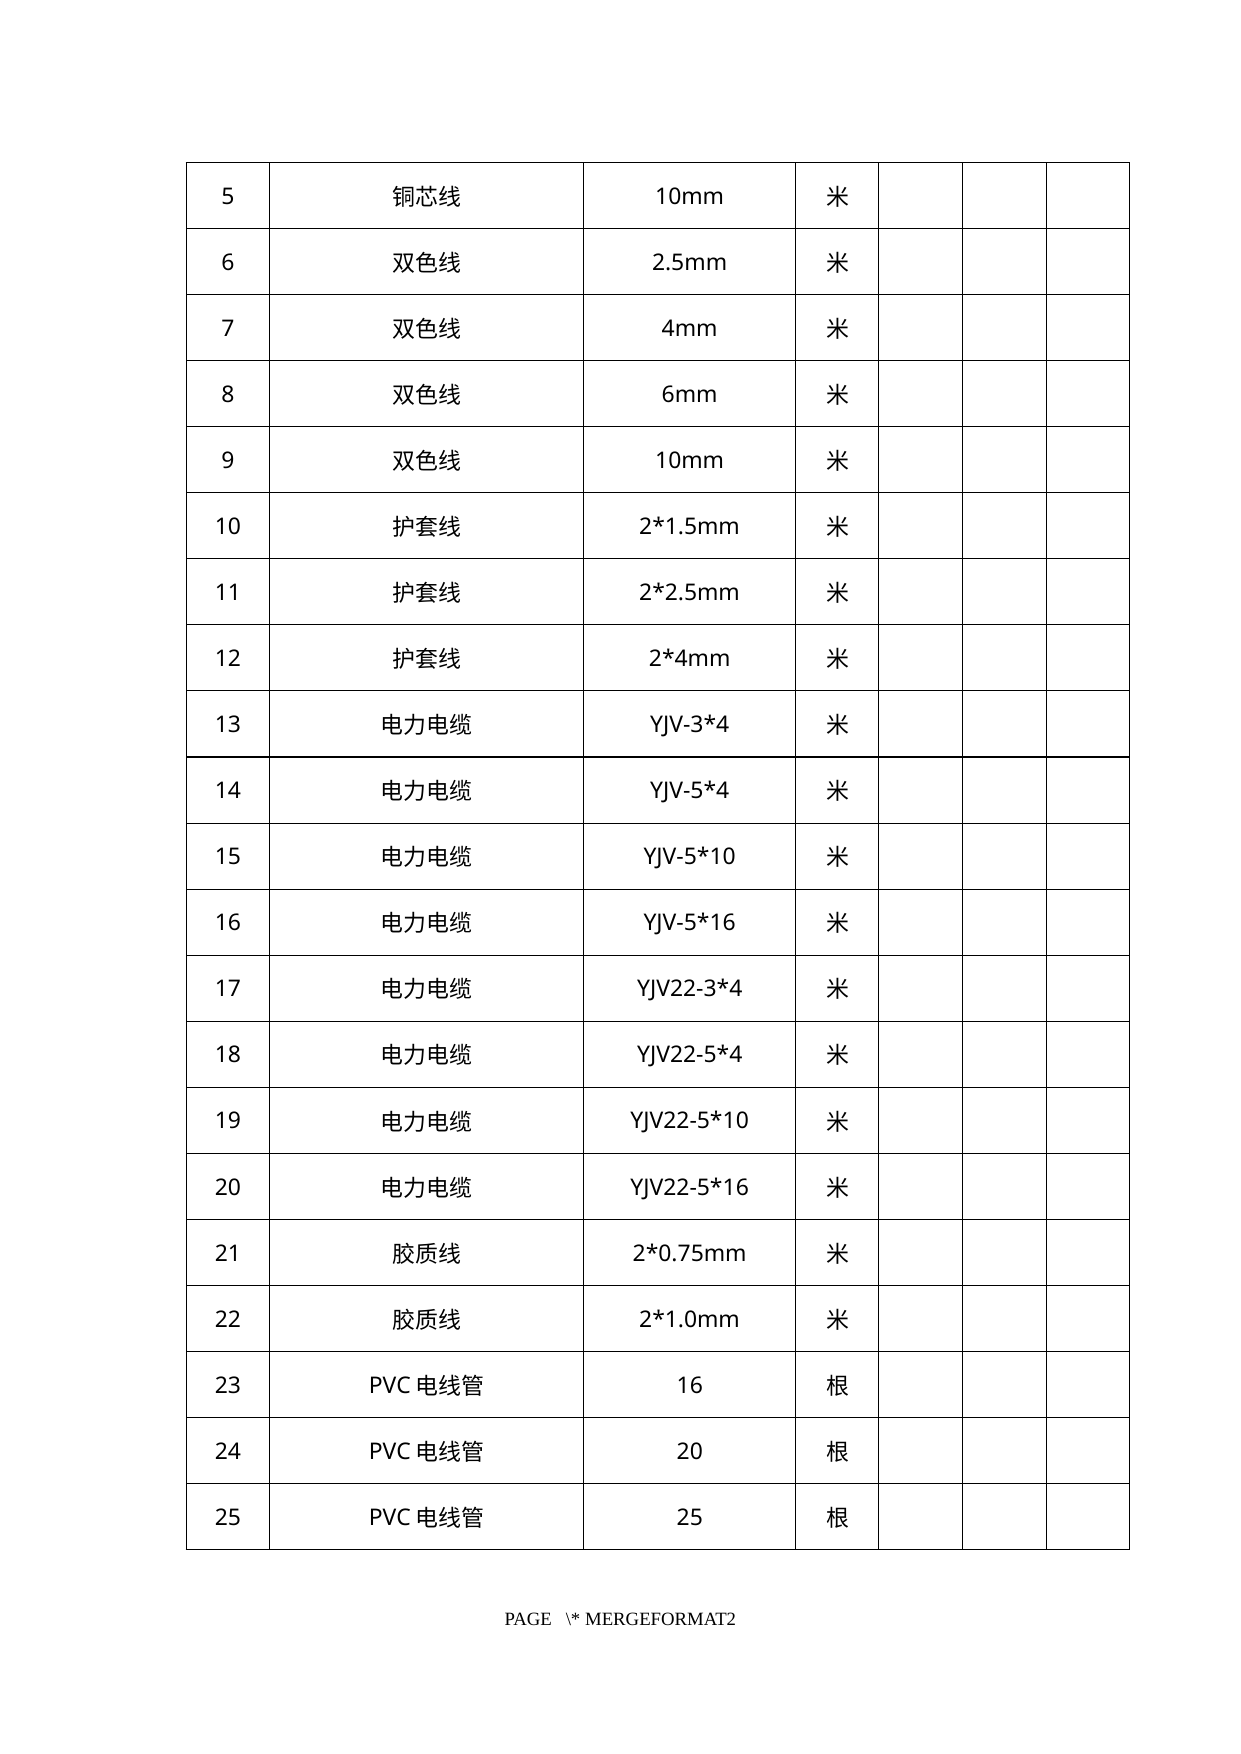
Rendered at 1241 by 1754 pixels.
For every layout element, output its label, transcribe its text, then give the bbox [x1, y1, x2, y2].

table_cell 11 [187, 559, 269, 624]
table_cell 胶质线 [270, 1220, 583, 1285]
table_cell [963, 295, 1046, 360]
table_cell 2*4mm [584, 625, 795, 690]
table_cell [963, 493, 1046, 558]
table_cell [963, 1286, 1046, 1351]
table_cell 米 [796, 493, 878, 558]
table_cell 米 [796, 1088, 878, 1153]
table_cell [879, 1418, 962, 1483]
table_cell 米 [796, 163, 878, 228]
table_cell 根 [796, 1352, 878, 1417]
table_cell [963, 1022, 1046, 1087]
table_cell [879, 956, 962, 1021]
table_cell [963, 229, 1046, 294]
table_cell 根 [796, 1484, 878, 1549]
table_cell [879, 1286, 962, 1351]
table_cell 15 [187, 824, 269, 888]
table_cell 16 [584, 1352, 795, 1417]
table_cell 护套线 [270, 559, 583, 624]
table_cell YJV-5*16 [584, 890, 795, 954]
table_cell 米 [796, 824, 878, 888]
table_cell 18 [187, 1022, 269, 1087]
table_cell 13 [187, 691, 269, 756]
table_cell [963, 1154, 1046, 1219]
table_cell 米 [796, 1154, 878, 1219]
table_cell [963, 559, 1046, 624]
table_cell [879, 427, 962, 492]
table_cell 20 [187, 1154, 269, 1219]
table_cell 10 [187, 493, 269, 558]
table_cell 米 [796, 1022, 878, 1087]
table_cell [1047, 229, 1129, 294]
table_cell [879, 625, 962, 690]
table_cell [879, 890, 962, 954]
table_cell YJV-5*10 [584, 824, 795, 888]
table_cell [1047, 1088, 1129, 1153]
table_cell 25 [187, 1484, 269, 1549]
table_cell 2.5mm [584, 229, 795, 294]
table_cell YJV22-3*4 [584, 956, 795, 1021]
table_cell [963, 1418, 1046, 1483]
table_cell 双色线 [270, 361, 583, 426]
table_cell 电力电缆 [270, 691, 583, 756]
table_cell [963, 361, 1046, 426]
table_cell 25 [584, 1484, 795, 1549]
table_cell [963, 890, 1046, 954]
table_cell [1047, 758, 1129, 822]
table_cell [1047, 163, 1129, 228]
table_cell 14 [187, 758, 269, 822]
table_cell [963, 625, 1046, 690]
table_cell 米 [796, 1286, 878, 1351]
table_cell YJV22-5*10 [584, 1088, 795, 1153]
table_cell [963, 1352, 1046, 1417]
table_cell [1047, 890, 1129, 954]
table_cell 护套线 [270, 625, 583, 690]
table_cell [963, 1088, 1046, 1153]
table_cell 米 [796, 559, 878, 624]
table_cell 双色线 [270, 427, 583, 492]
table_cell YJV-3*4 [584, 691, 795, 756]
table_cell 电力电缆 [270, 1088, 583, 1153]
table_cell PVC电线管 [270, 1484, 583, 1549]
table_cell [1047, 1484, 1129, 1549]
table_cell 电力电缆 [270, 890, 583, 954]
table_cell [879, 824, 962, 888]
table_cell 电力电缆 [270, 824, 583, 888]
table_cell PVC电线管 [270, 1418, 583, 1483]
table_cell [879, 1022, 962, 1087]
table_cell 7 [187, 295, 269, 360]
table_cell [963, 758, 1046, 822]
table_cell [1047, 824, 1129, 888]
table_cell 米 [796, 890, 878, 954]
table_cell [879, 1154, 962, 1219]
table_cell [879, 229, 962, 294]
table_cell 米 [796, 625, 878, 690]
table_cell [963, 163, 1046, 228]
table_cell 米 [796, 956, 878, 1021]
table_cell 电力电缆 [270, 956, 583, 1021]
table_cell [879, 1088, 962, 1153]
table_cell 5 [187, 163, 269, 228]
table_cell [1047, 1352, 1129, 1417]
table_cell 铜芯线 [270, 163, 583, 228]
table_cell 6mm [584, 361, 795, 426]
table_cell 24 [187, 1418, 269, 1483]
table_cell 2*1.5mm [584, 493, 795, 558]
table_cell [879, 1484, 962, 1549]
table_cell [963, 1220, 1046, 1285]
table_cell 米 [796, 758, 878, 822]
table_cell 10mm [584, 163, 795, 228]
table_cell 双色线 [270, 229, 583, 294]
table_cell [963, 1484, 1046, 1549]
table_cell 胶质线 [270, 1286, 583, 1351]
table_cell 护套线 [270, 493, 583, 558]
table_cell 米 [796, 691, 878, 756]
table_cell 20 [584, 1418, 795, 1483]
table_cell [879, 163, 962, 228]
table_cell [879, 1220, 962, 1285]
table_cell 2*2.5mm [584, 559, 795, 624]
table_cell [963, 691, 1046, 756]
table_cell [963, 427, 1046, 492]
table_cell [1047, 295, 1129, 360]
table_cell 米 [796, 1220, 878, 1285]
table_cell [879, 691, 962, 756]
table_cell [1047, 1286, 1129, 1351]
table_cell 米 [796, 427, 878, 492]
table_cell 4mm [584, 295, 795, 360]
table_cell [879, 1352, 962, 1417]
table_cell 米 [796, 295, 878, 360]
table_cell PVC电线管 [270, 1352, 583, 1417]
table_cell [879, 361, 962, 426]
table_cell [963, 824, 1046, 888]
table_cell 10mm [584, 427, 795, 492]
table_cell 米 [796, 361, 878, 426]
table_cell YJV22-5*16 [584, 1154, 795, 1219]
table_cell 电力电缆 [270, 1154, 583, 1219]
table_cell 2*0.75mm [584, 1220, 795, 1285]
table_cell 9 [187, 427, 269, 492]
table_cell [1047, 1220, 1129, 1285]
table_cell [963, 956, 1046, 1021]
table_cell [1047, 1022, 1129, 1087]
table_cell [1047, 625, 1129, 690]
table_cell [1047, 559, 1129, 624]
table_cell [1047, 427, 1129, 492]
table_cell 2*1.0mm [584, 1286, 795, 1351]
table_cell 米 [796, 229, 878, 294]
table_cell 17 [187, 956, 269, 1021]
table_cell 22 [187, 1286, 269, 1351]
table_cell 电力电缆 [270, 758, 583, 822]
table_cell YJV-5*4 [584, 758, 795, 822]
table_cell YJV22-5*4 [584, 1022, 795, 1087]
table_cell 根 [796, 1418, 878, 1483]
table_cell 8 [187, 361, 269, 426]
table_cell 16 [187, 890, 269, 954]
table_cell [1047, 956, 1129, 1021]
table_cell [879, 493, 962, 558]
table_cell [879, 559, 962, 624]
table_cell [879, 295, 962, 360]
table_cell 12 [187, 625, 269, 690]
table_cell [1047, 1154, 1129, 1219]
table_cell 23 [187, 1352, 269, 1417]
table_cell 双色线 [270, 295, 583, 360]
table_cell [1047, 691, 1129, 756]
table_cell [879, 758, 962, 822]
table_cell [1047, 1418, 1129, 1483]
table_cell 电力电缆 [270, 1022, 583, 1087]
table_cell 19 [187, 1088, 269, 1153]
table_cell [1047, 493, 1129, 558]
table_cell 6 [187, 229, 269, 294]
table_cell 21 [187, 1220, 269, 1285]
table_cell [1047, 361, 1129, 426]
